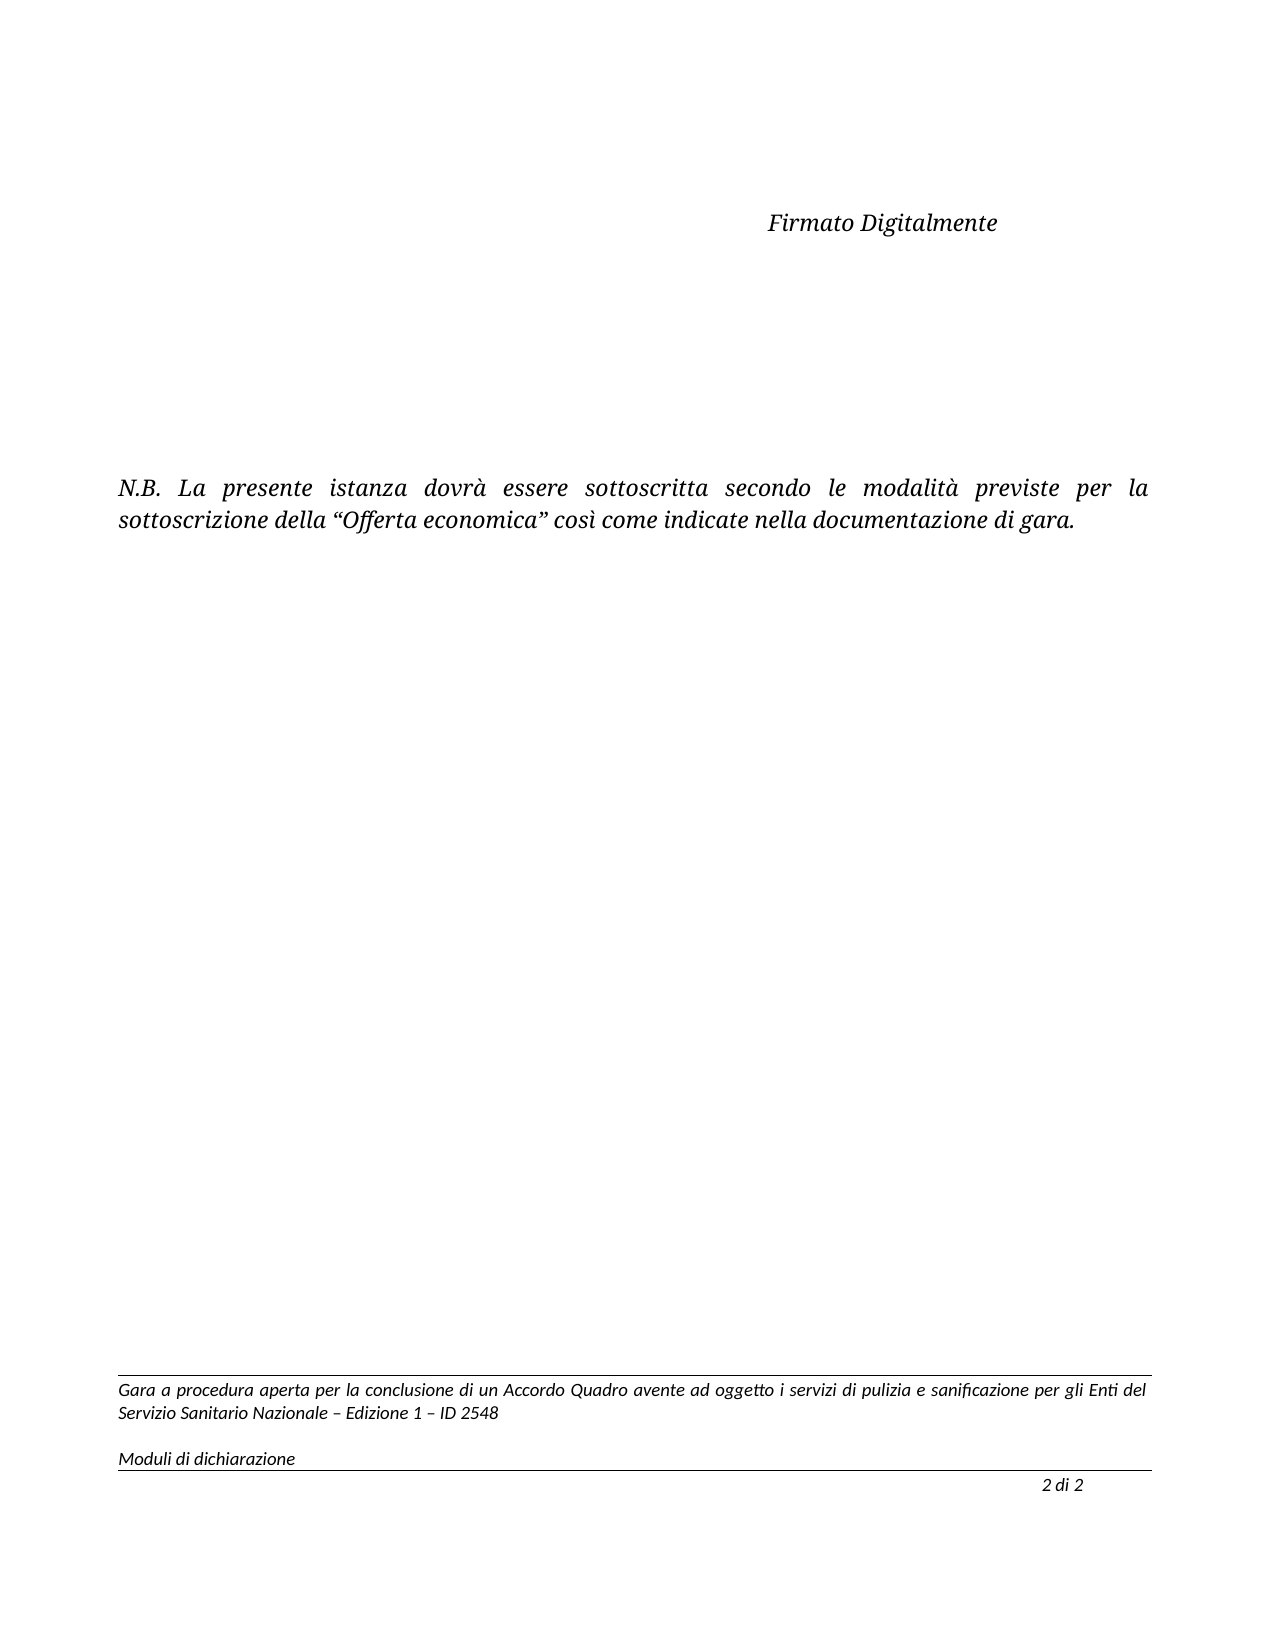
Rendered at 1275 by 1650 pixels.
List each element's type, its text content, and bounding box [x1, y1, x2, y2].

text N.B. La presente istanza dovrà essere sottoscritta secondo le modalità previste per la sottoscrizione della “Offerta economica” così come indicate nella documentazione di gara. [118, 472, 1152, 535]
list Firmato Digitalmente [768, 207, 1152, 238]
